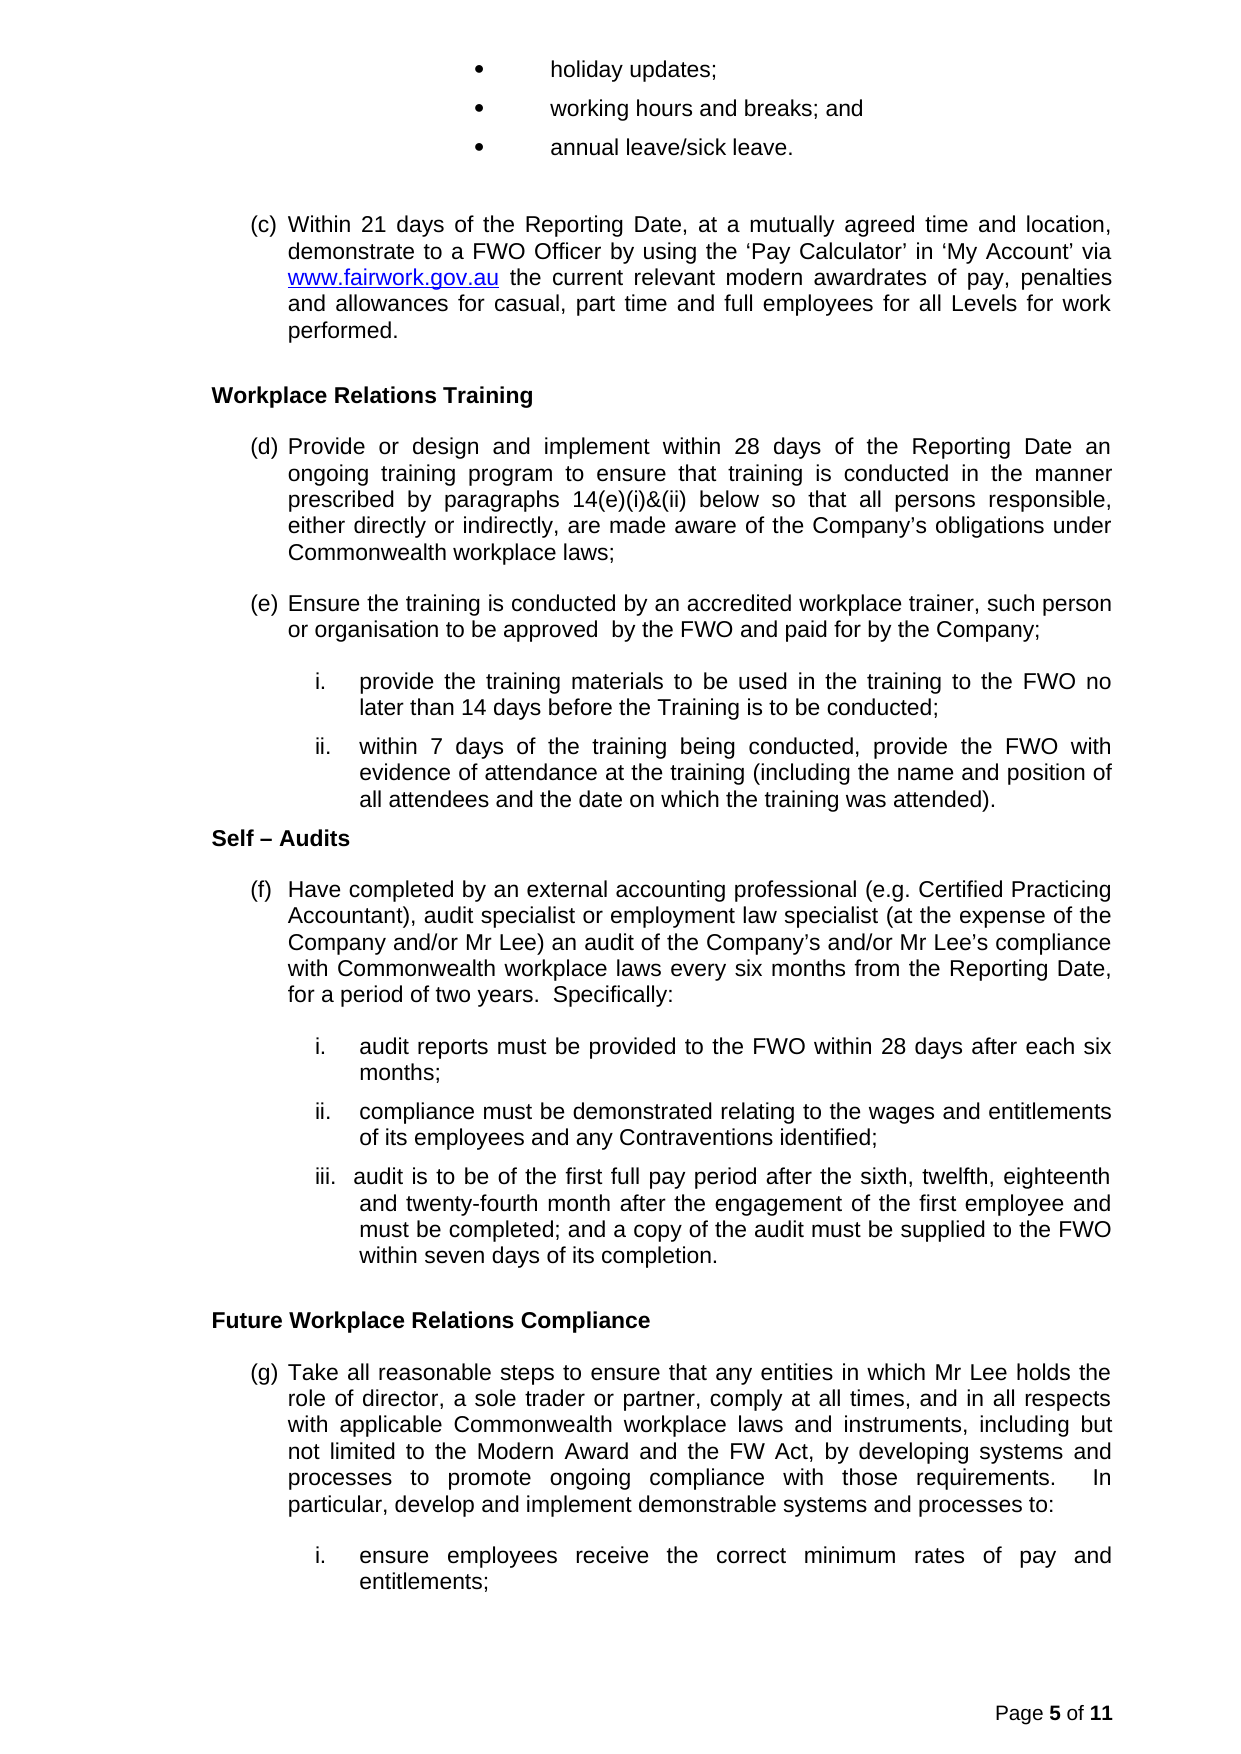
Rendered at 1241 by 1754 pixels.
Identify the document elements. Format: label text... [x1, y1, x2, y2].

list working hours and breaks; and [475, 95, 1113, 121]
text ii. within 7 days of the training being conducted, provide the FWO with evidence of attendance at the training (including the name and position of all attendees and the date on which the training was attended). [315, 733, 1113, 812]
list audit reports must be provided to the FWO within 28 days after each six months; [315, 1033, 1113, 1085]
subtitle Workplace Relations Training [211, 382, 1113, 408]
list iii. audit is to be of the first full pay period after the sixth, twelfth, eighteenth and twenty-fourth month after the engagement of the first employee and must be completed; and a copy of the audit must be supplied to the FWO within seven days of its completion. [315, 1163, 1113, 1268]
list ensure employees receive the correct minimum rates of pay and entitlements; [315, 1542, 1113, 1594]
list Provide or design and implement within 28 days of the Reporting Date an ongoing training program to ensure that training is conducted in the manner prescribed by paragraphs 14(e)(i)&(ii) below so that all persons responsible, either directly or indirectly, are made aware of the Company’s obligations under Commonwealth workplace laws; [250, 433, 1113, 565]
list Have completed by an external accounting professional (e.g. Certified Practicing Accountant), audit specialist or employment law specialist (at the expense of the Company and/or Mr Lee) an audit of the Company’s and/or Mr Lee’s compliance with Commonwealth workplace laws every six months from the Reporting Date, for a period of two years. Specifically: [250, 876, 1113, 1008]
subtitle Future Workplace Relations Compliance [211, 1307, 1113, 1334]
list Take all reasonable steps to ensure that any entities in which Mr Lee holds the role of director, a sole trader or partner, comply at all times, and in all respects with applicable Commonwealth workplace laws and instruments, including but not limited to the Modern Award and the FW Act, by developing systems and processes to promote ongoing compliance with those requirements. In particular, develop and implement demonstrable systems and processes to: [250, 1359, 1113, 1517]
subtitle Self – Audits [211, 824, 1113, 851]
list Within 21 days of the Reporting Date, at a mutually agreed time and location, demonstrate to a FWO Officer by using the ‘Pay Calculator’ in ‘My Account’ via www.fairwork.gov.au the current relevant modern awardrates of pay, penalties and allowances for casual, part time and full employees for all Levels for work performed. [250, 211, 1113, 343]
list Ensure the training is conducted by an accredited workplace trainer, such person or organisation to be approved by the FWO and paid for by the Company; [250, 590, 1113, 643]
text i. provide the training materials to be used in the training to the FWO no later than 14 days before the Training is to be conducted; [315, 668, 1113, 721]
list annual leave/sick leave. [475, 134, 1113, 160]
list holiday updates; [475, 56, 1113, 82]
list compliance must be demonstrated relating to the wages and entitlements of its employees and any Contraventions identified; [315, 1098, 1113, 1151]
